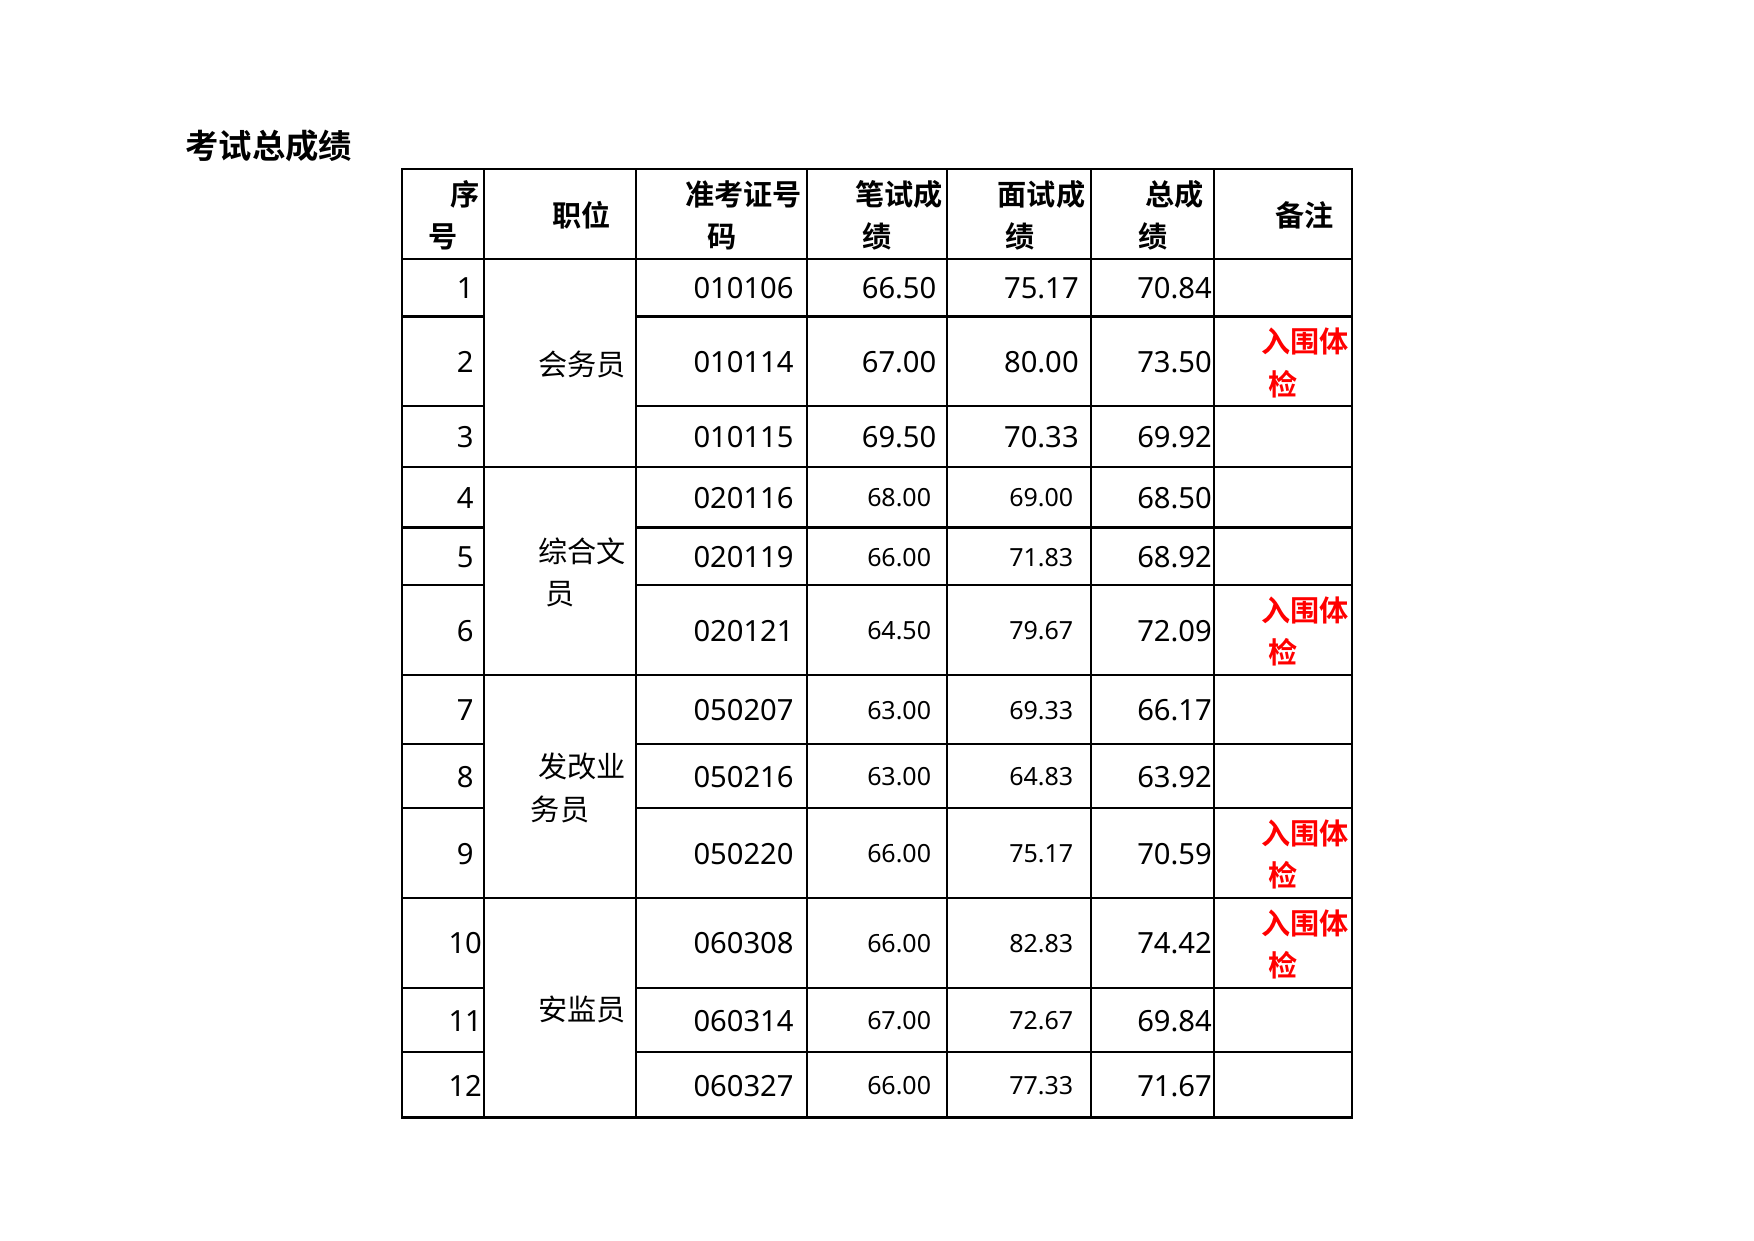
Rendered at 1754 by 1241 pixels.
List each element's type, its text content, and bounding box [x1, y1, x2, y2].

table_cell 64.83 [948, 745, 1090, 807]
table_cell 67.00 [808, 318, 946, 405]
table_cell 050216 [637, 745, 806, 807]
table_cell 050207 [637, 676, 806, 743]
table_cell 66.00 [808, 529, 946, 584]
table_cell [1215, 529, 1351, 584]
table_cell 69.84 [1092, 989, 1213, 1051]
table_cell 020121 [637, 586, 806, 674]
table_cell 75.17 [948, 260, 1090, 315]
table_cell 050220 [637, 809, 806, 897]
table_cell [1215, 989, 1351, 1051]
table_cell 060327 [637, 1053, 806, 1116]
table_cell 020119 [637, 529, 806, 584]
table_cell 4 [403, 468, 483, 526]
table_cell 72.09 [1092, 586, 1213, 674]
table_cell 1 [403, 260, 483, 315]
table_cell 68.00 [808, 468, 946, 526]
table_cell 69.92 [1092, 407, 1213, 466]
table_cell 7 [403, 676, 483, 743]
table_cell 10 [403, 899, 483, 987]
table_cell 82.83 [948, 899, 1090, 987]
table_cell 66.00 [808, 1053, 946, 1116]
table_cell 74.42 [1092, 899, 1213, 987]
table_cell 010115 [637, 407, 806, 466]
table_cell 11 [403, 989, 483, 1051]
table_cell 入围体检 [1215, 899, 1351, 987]
table_cell 68.92 [1092, 529, 1213, 584]
table_cell 010106 [637, 260, 806, 315]
table_cell 3 [403, 407, 483, 466]
table_cell 060308 [637, 899, 806, 987]
table_header 序号 [403, 170, 483, 258]
table_cell 69.00 [948, 468, 1090, 526]
table_cell 66.50 [808, 260, 946, 315]
table_cell 2 [403, 318, 483, 405]
table_cell 63.92 [1092, 745, 1213, 807]
table_cell [1215, 468, 1351, 526]
table_cell 70.33 [948, 407, 1090, 466]
table_cell 综合文员 [485, 468, 635, 674]
table_cell 入围体检 [1215, 586, 1351, 674]
table_cell 5 [403, 529, 483, 584]
table_cell 020116 [637, 468, 806, 526]
table_header 笔试成绩 [808, 170, 946, 258]
table_cell 安监员 [485, 899, 635, 1116]
table_cell 6 [403, 586, 483, 674]
table_cell 64.50 [808, 586, 946, 674]
table_cell 67.00 [808, 989, 946, 1051]
table_cell 66.00 [808, 809, 946, 897]
table_cell 66.17 [1092, 676, 1213, 743]
table_cell 060314 [637, 989, 806, 1051]
table_cell 63.00 [808, 676, 946, 743]
table_cell 71.67 [1092, 1053, 1213, 1116]
table_cell [1215, 260, 1351, 315]
table_cell 入围体检 [1215, 318, 1351, 405]
table_header 备注 [1215, 170, 1351, 258]
table_cell [1215, 676, 1351, 743]
table_cell 12 [403, 1053, 483, 1116]
table_cell 66.00 [808, 899, 946, 987]
table_cell 79.67 [948, 586, 1090, 674]
table_cell 8 [403, 745, 483, 807]
table_header 准考证号码 [637, 170, 806, 258]
table_cell 入围体检 [1215, 809, 1351, 897]
table_cell 010114 [637, 318, 806, 405]
table_cell 69.50 [808, 407, 946, 466]
table_cell 发改业务员 [485, 676, 635, 897]
table_cell 73.50 [1092, 318, 1213, 405]
table_cell 68.50 [1092, 468, 1213, 526]
table_header 面试成绩 [948, 170, 1090, 258]
table_cell [1215, 745, 1351, 807]
table_cell 63.00 [808, 745, 946, 807]
table_cell 75.17 [948, 809, 1090, 897]
table_cell 9 [403, 809, 483, 897]
text 考试总成绩 [185, 118, 1636, 168]
table_header 职位 [485, 170, 635, 258]
table_cell [1215, 407, 1351, 466]
table_cell 69.33 [948, 676, 1090, 743]
table_cell 72.67 [948, 989, 1090, 1051]
table_cell 会务员 [485, 260, 635, 466]
table_header 总成绩 [1092, 170, 1213, 258]
table_cell 70.59 [1092, 809, 1213, 897]
table_cell [1215, 1053, 1351, 1116]
table_cell 77.33 [948, 1053, 1090, 1116]
table_cell 70.84 [1092, 260, 1213, 315]
table_cell 71.83 [948, 529, 1090, 584]
table_cell 80.00 [948, 318, 1090, 405]
